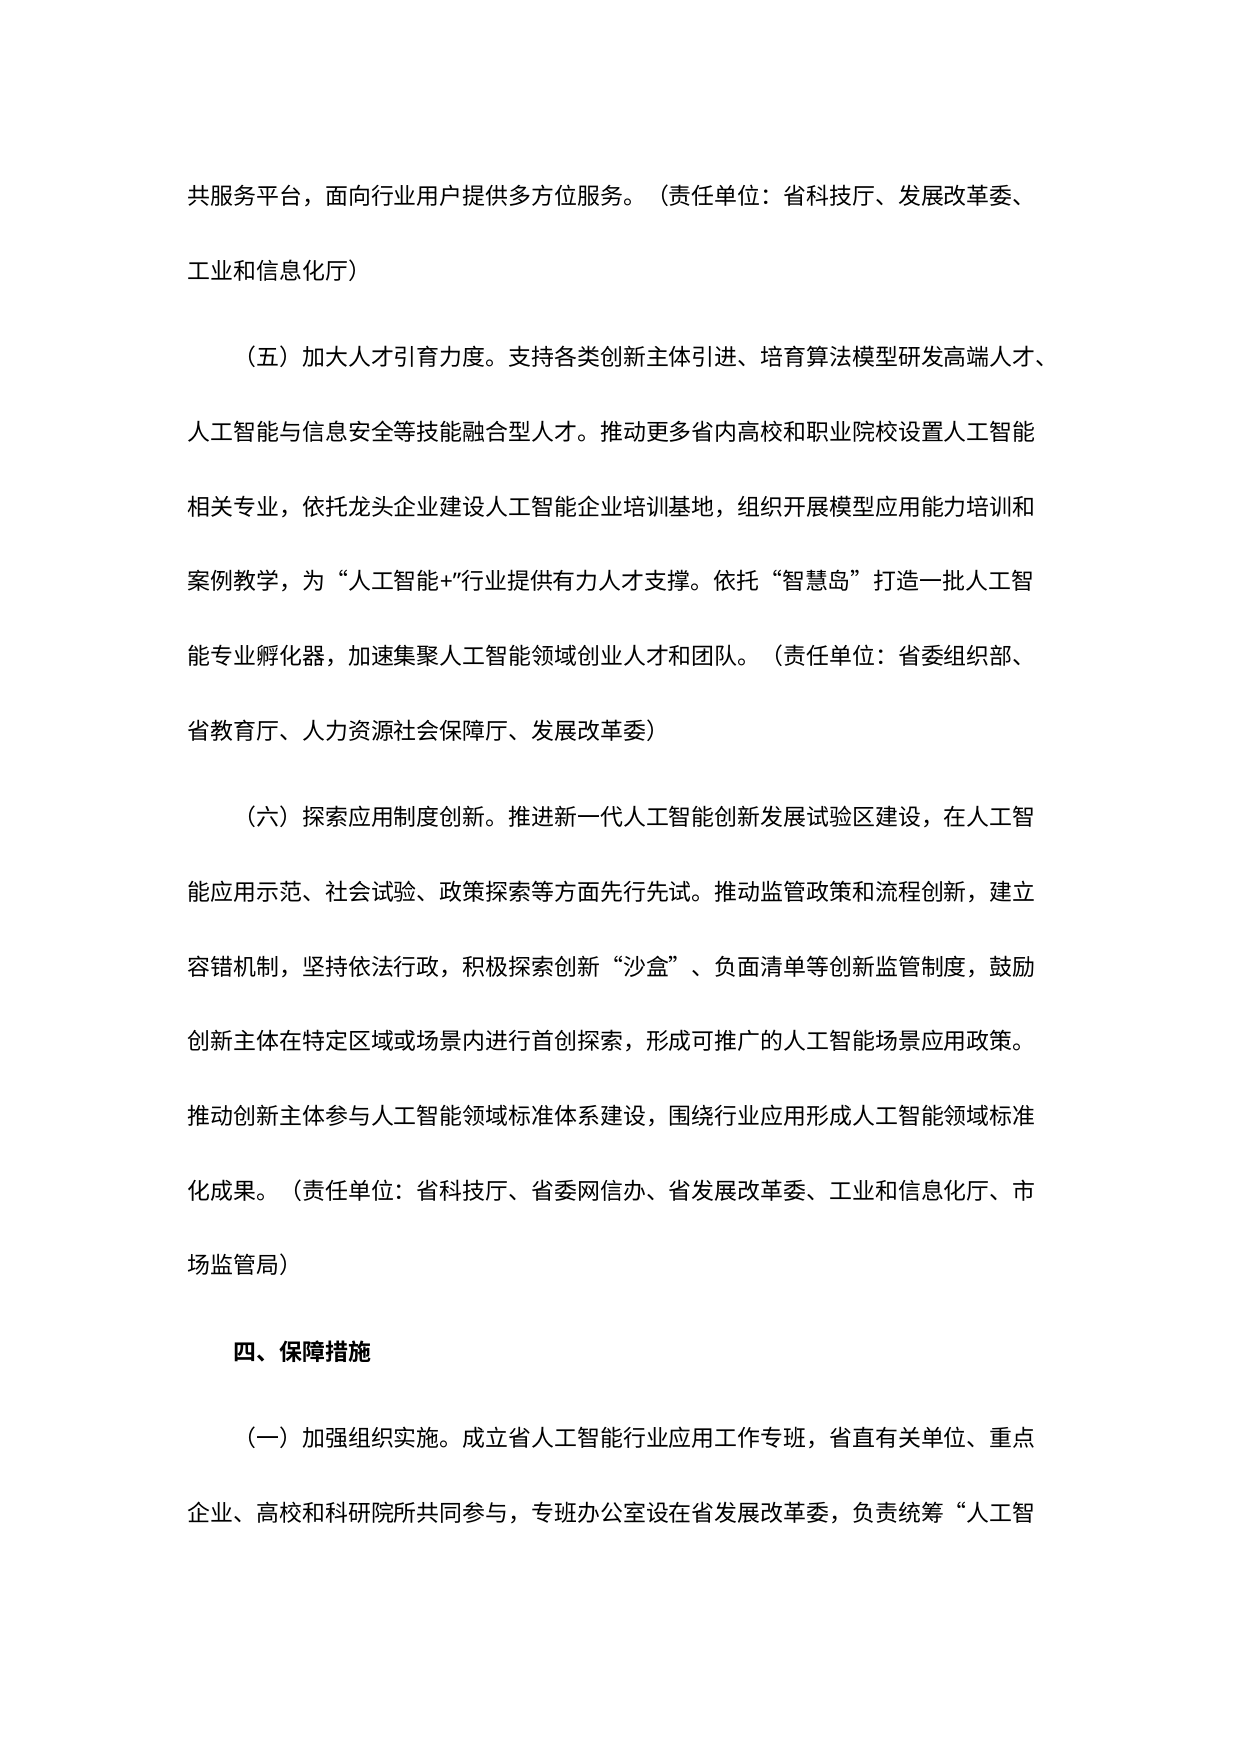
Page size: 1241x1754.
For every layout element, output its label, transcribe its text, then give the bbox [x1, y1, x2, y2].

text 四、保障措施 [187, 1318, 1053, 1383]
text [187, 1404, 1053, 1544]
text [187, 162, 1053, 302]
text （五）加大人才引育力度。支持各类创新主体引进、培育算法模型研发高端人才、人工智能与信息安全等技能融合型人才。推动更多省内高校和职业院校设置人工智能相关专业，依托龙头企业建设人工智能企业培训基地，组织开展模型应用能力培训和案例教学，为“人工智能+”行业提供有力人才支撑。依托“智慧岛”打造一批人工智能专业孵化器，加速集聚人工智能领域创业人才和团队。（责任单位：省委组织部、省教育厅、人力资源社会保障厅、发展改革委） [187, 323, 1053, 762]
text （六）探索应用制度创新。推进新一代人工智能创新发展试验区建设，在人工智能应用示范、社会试验、政策探索等方面先行先试。推动监管政策和流程创新，建立容错机制，坚持依法行政，积极探索创新“沙盒”、负面清单等创新监管制度，鼓励创新主体在特定区域或场景内进行首创探索，形成可推广的人工智能场景应用政策。推动创新主体参与人工智能领域标准体系建设，围绕行业应用形成人工智能领域标准化成果。（责任单位：省科技厅、省委网信办、省发展改革委、工业和信息化厅、市场监管局） [187, 783, 1053, 1296]
